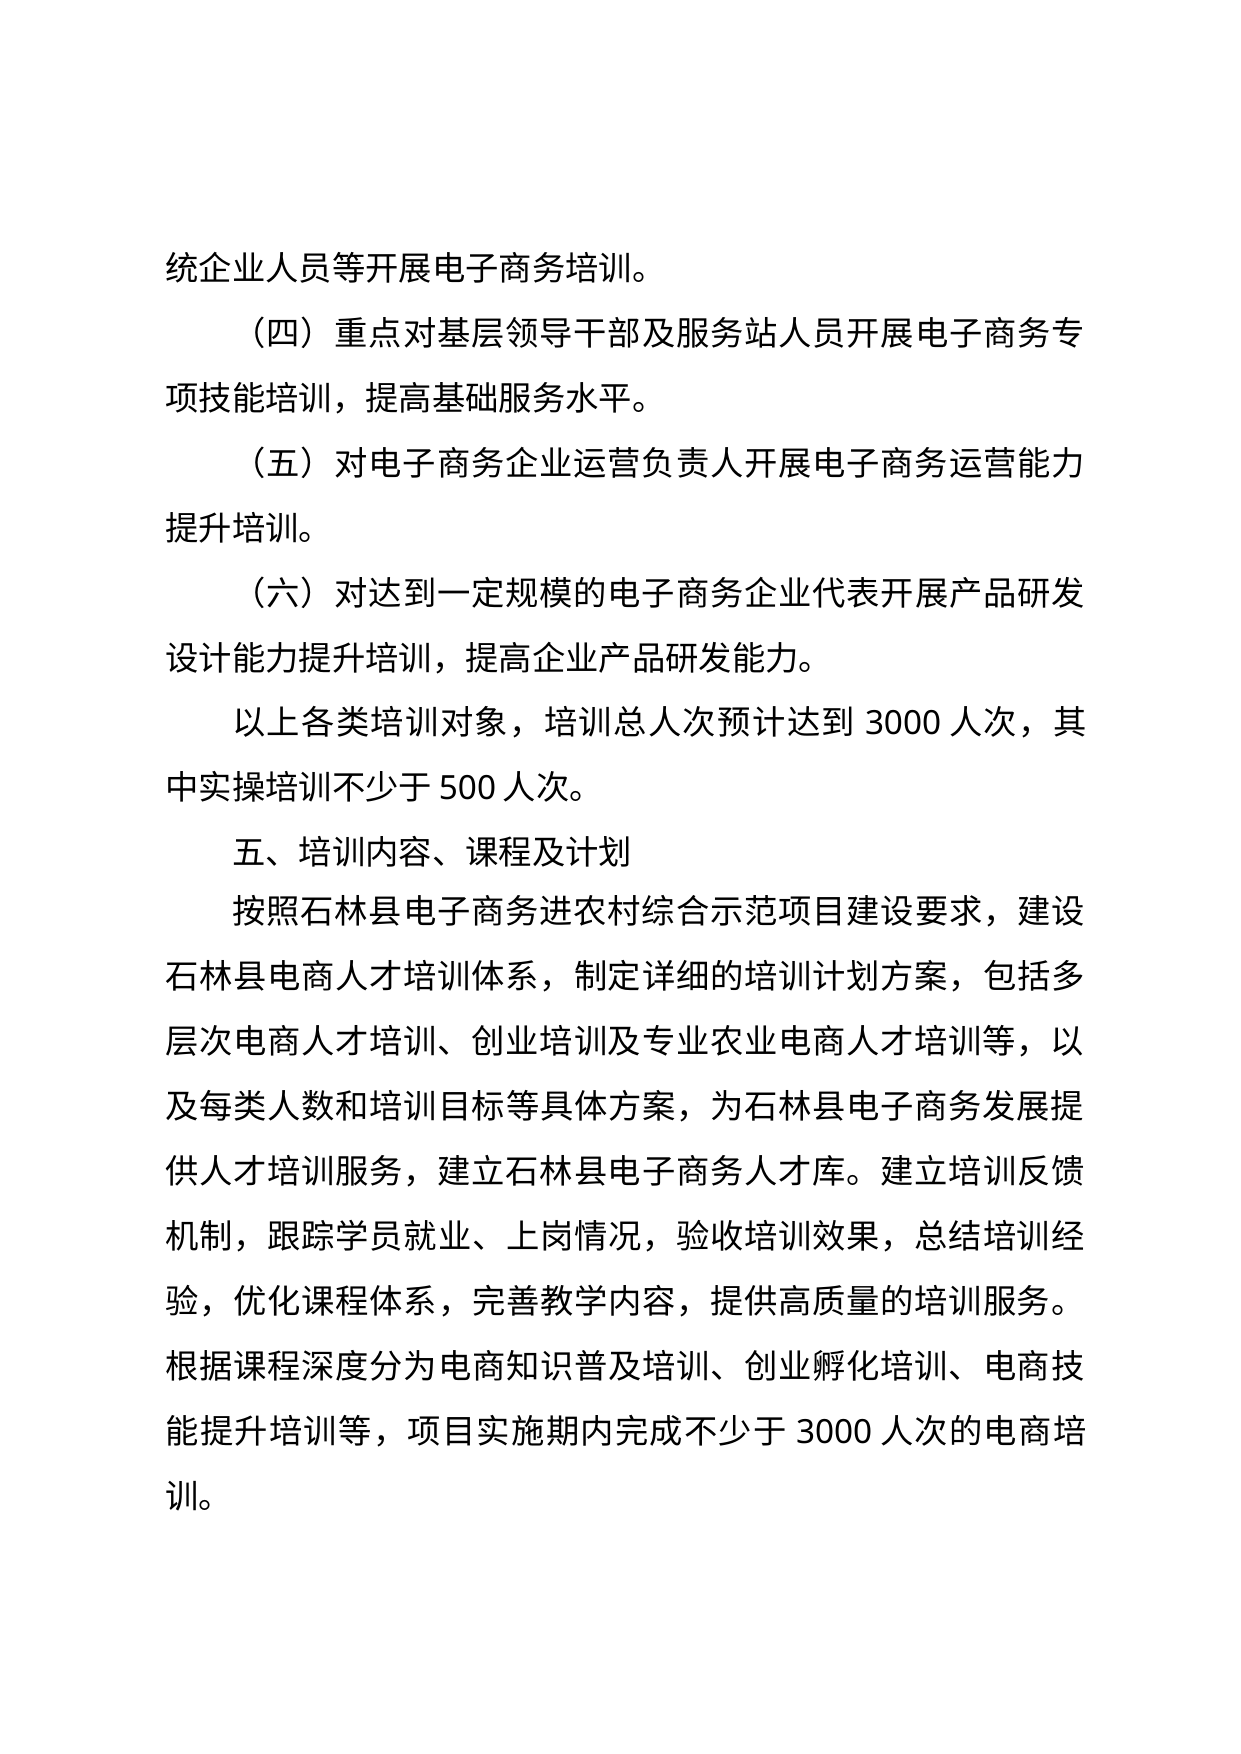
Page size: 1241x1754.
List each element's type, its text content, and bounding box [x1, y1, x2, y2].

text 按照石林县电子商务进农村综合示范项目建设要求，建设石林县电商人才培训体系，制定详细的培训计划方案，包括多层次电商人才培训、创业培训及专业农业电商人才培训等，以及每类人数和培训目标等具体方案，为石林县电子商务发展提供人才培训服务，建立石林县电子商务人才库。建立培训反馈机制，跟踪学员就业、上岗情况，验收培训效果，总结培训经验，优化课程体系，完善教学内容，提供高质量的培训服务。根据课程深度分为电商知识普及培训、创业孵化培训、电商技能提升培训等，项目实施期内完成不少于3000人次的电商培训。 [165, 876, 1087, 1526]
text （六）对达到一定规模的电子商务企业代表开展产品研发设计能力提升培训，提高企业产品研发能力。 [165, 558, 1087, 688]
text 五、培训内容、课程及计划 [165, 818, 1087, 876]
text 以上各类培训对象，培训总人次预计达到3000人次，其中实操培训不少于500人次。 [165, 688, 1087, 818]
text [165, 233, 1087, 298]
text （五）对电子商务企业运营负责人开展电子商务运营能力提升培训。 [165, 428, 1087, 558]
text （四）重点对基层领导干部及服务站人员开展电子商务专项技能培训，提高基础服务水平。 [165, 298, 1087, 428]
